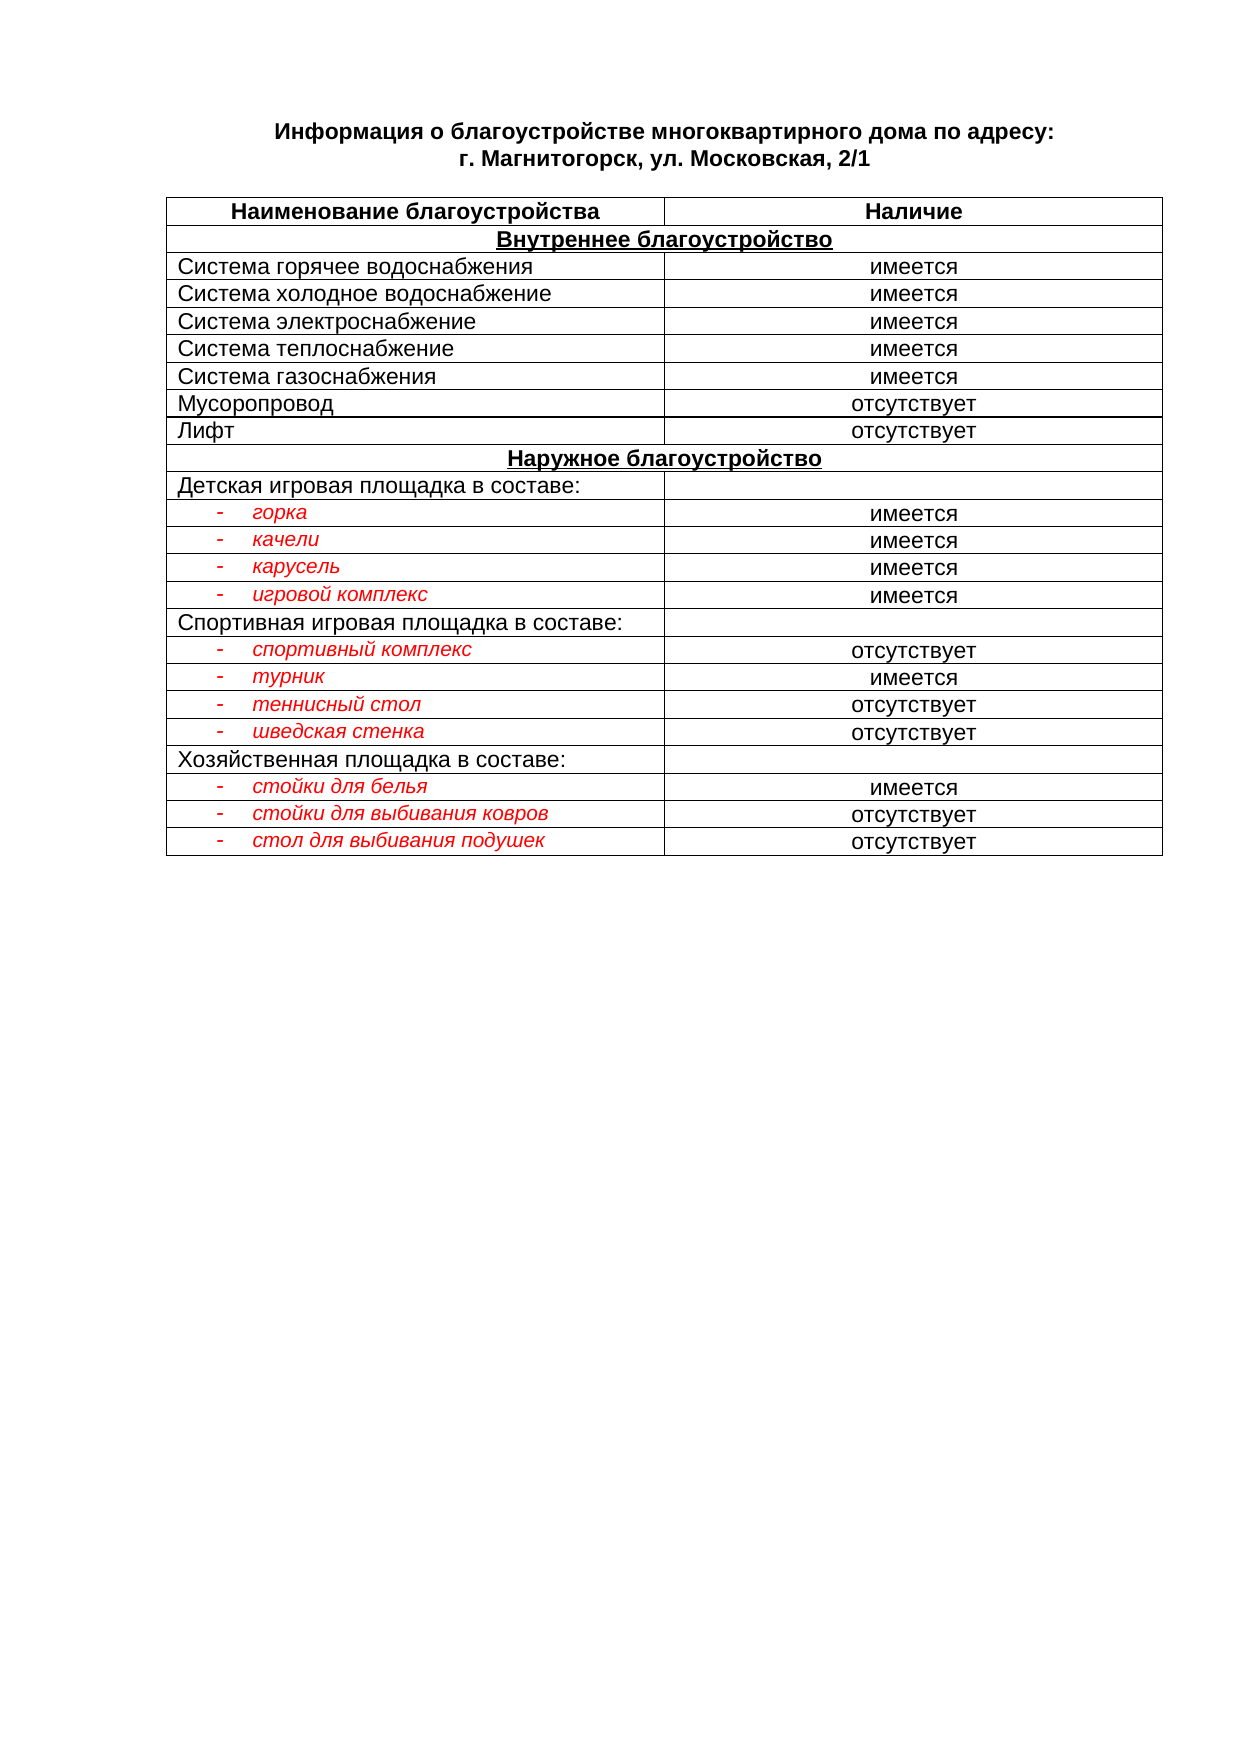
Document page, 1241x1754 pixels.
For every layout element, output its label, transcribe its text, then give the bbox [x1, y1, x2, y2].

table_cell Внутреннее благоустройство [167, 226, 1162, 252]
table_cell имеется [665, 363, 1162, 389]
table_cell имеется [665, 308, 1162, 334]
table_cell имеется [665, 774, 1162, 800]
table_cell игровой комплекс [167, 582, 664, 608]
table_cell имеется [665, 335, 1162, 362]
table_cell отсутствует [665, 719, 1162, 745]
table_cell теннисный стол [167, 691, 664, 718]
table_header Наименование благоустройства [167, 198, 664, 224]
table_cell отсутствует [665, 801, 1162, 827]
table_cell [665, 746, 1162, 772]
table_cell имеется [665, 527, 1162, 553]
table_cell Мусоропровод [167, 390, 664, 416]
table_cell Система холодное водоснабжение [167, 280, 664, 307]
table_cell Система электроснабжение [167, 308, 664, 334]
table_cell Спортивная игровая площадка в составе: [167, 609, 664, 636]
table_cell Хозяйственная площадка в составе: [167, 746, 664, 772]
table_cell Детская игровая площадка в составе: [167, 472, 664, 498]
table_cell отсутствует [665, 828, 1162, 855]
table_cell стойки для выбивания ковров [167, 801, 664, 827]
table_cell карусель [167, 554, 664, 581]
table_cell [665, 472, 1162, 498]
table_cell имеется [665, 253, 1162, 279]
table_cell шведская стенка [167, 719, 664, 745]
table_cell [665, 609, 1162, 636]
table_cell имеется [665, 582, 1162, 608]
table_cell отсутствует [665, 637, 1162, 663]
table_cell горка [167, 500, 664, 526]
table_cell стол для выбивания подушек [167, 828, 664, 855]
text г. Магнитогорск, ул. Московская, 2/1 [177, 144, 1152, 171]
table_cell турник [167, 664, 664, 690]
table_cell отсутствует [665, 390, 1162, 416]
table_cell стойки для белья [167, 774, 664, 800]
table_cell отсутствует [665, 418, 1162, 444]
table_cell имеется [665, 500, 1162, 526]
table_cell Лифт [167, 418, 664, 444]
table_cell качели [167, 527, 664, 553]
table_cell спортивный комплекс [167, 637, 664, 663]
table_cell имеется [665, 280, 1162, 307]
table_cell отсутствует [665, 691, 1162, 718]
table_header Наличие [665, 198, 1162, 224]
table_cell имеется [665, 664, 1162, 690]
table_cell Наружное благоустройство [167, 445, 1162, 471]
table_cell Система горячее водоснабжения [167, 253, 664, 279]
table_cell Система газоснабжения [167, 363, 664, 389]
text Информация о благоустройстве многоквартирного дома по адресу: [177, 118, 1152, 144]
table_cell имеется [665, 554, 1162, 581]
table_cell Система теплоснабжение [167, 335, 664, 362]
